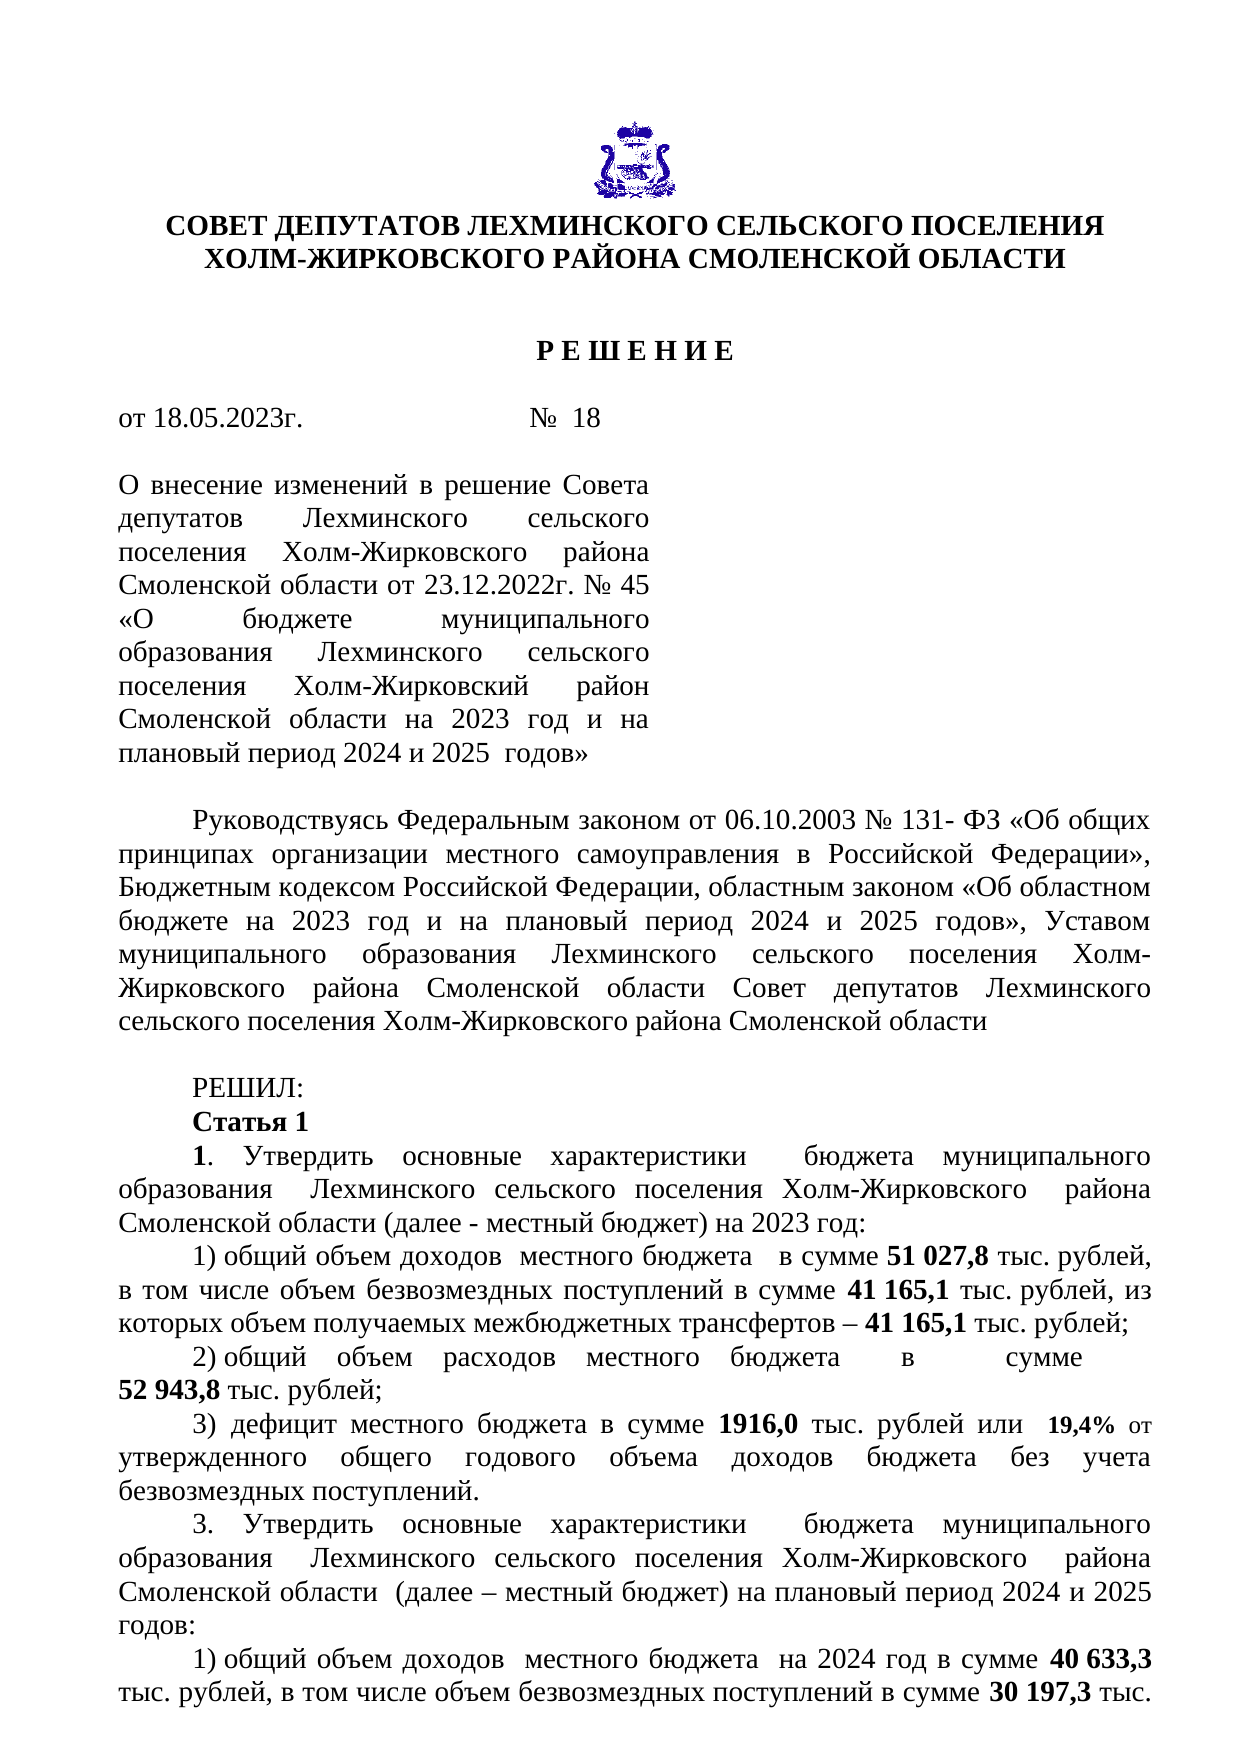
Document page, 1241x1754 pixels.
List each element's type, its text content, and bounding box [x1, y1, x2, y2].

subtitle СОВЕТ ДЕПУТАТОВ ЛЕХМИНСКОГО СЕЛЬСКОГО ПОСЕЛЕНИЯ [118, 208, 1152, 242]
text Статья 1 [118, 1104, 1152, 1138]
subtitle Р Е Ш Е Н И Е [118, 333, 1152, 366]
subtitle от 18.05.2023г. № 18 [118, 400, 1152, 433]
subtitle О внесение изменений в решение Совета депутатов Лехминского сельского поселения Холм-Жирковского района Смоленской области от 23.12.2022г. № 45 «О бюджете муниципального образования Лехминского сельского поселения Холм-Жирковский район Смоленской области на 2023 год и на плановый период 2024 и 2025 годов» [118, 467, 650, 769]
text 1. Утвердить основные характеристики бюджета муниципального образования Лехминского сельского поселения Холм-Жирковского района Смоленской области (далее - местный бюджет) на 2023 год: [118, 1138, 1152, 1238]
text 1) общий объем доходов местного бюджета в сумме 51 027,8 тыс. рублей, в том числе объем безвозмездных поступлений в сумме 41 165,1 тыс. рублей, из которых объем получаемых межбюджетных трансфертов – 41 165,1 тыс. рублей; [118, 1238, 1152, 1339]
text РЕШИЛ: [118, 1071, 1152, 1104]
picture [592, 119, 679, 201]
text 2) общий объем расходов местного бюджета в сумме 52 943,8 тыс. рублей; [118, 1339, 1152, 1406]
text 3) дефицит местного бюджета в сумме 1916,0 тыс. рублей или 19,4% от утвержденного общего годового объема доходов бюджета без учета безвозмездных поступлений. [118, 1406, 1152, 1507]
text 3. Утвердить основные характеристики бюджета муниципального образования Лехминского сельского поселения Холм-Жирковского района Смоленской области (далее – местный бюджет) на плановый период 2024 и 2025 годов: [118, 1507, 1152, 1641]
text Руководствуясь Федеральным законом от 06.10.2003 № 131- ФЗ «Об общих принципах организации местного самоуправления в Российской Федерации», Бюджетным кодексом Российской Федерации, областным законом «Об областном бюджете на 2023 год и на плановый период 2024 и 2025 годов», Уставом муниципального образования Лехминского сельского поселения Холм-Жирковского района Смоленской области Совет депутатов Лехминского сельского поселения Холм-Жирковского района Смоленской области [118, 802, 1152, 1037]
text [118, 1641, 1152, 1708]
subtitle ХОЛМ-ЖИРКОВСКОГО РАЙОНА СМОЛЕНСКОЙ ОБЛАСТИ [118, 242, 1152, 275]
